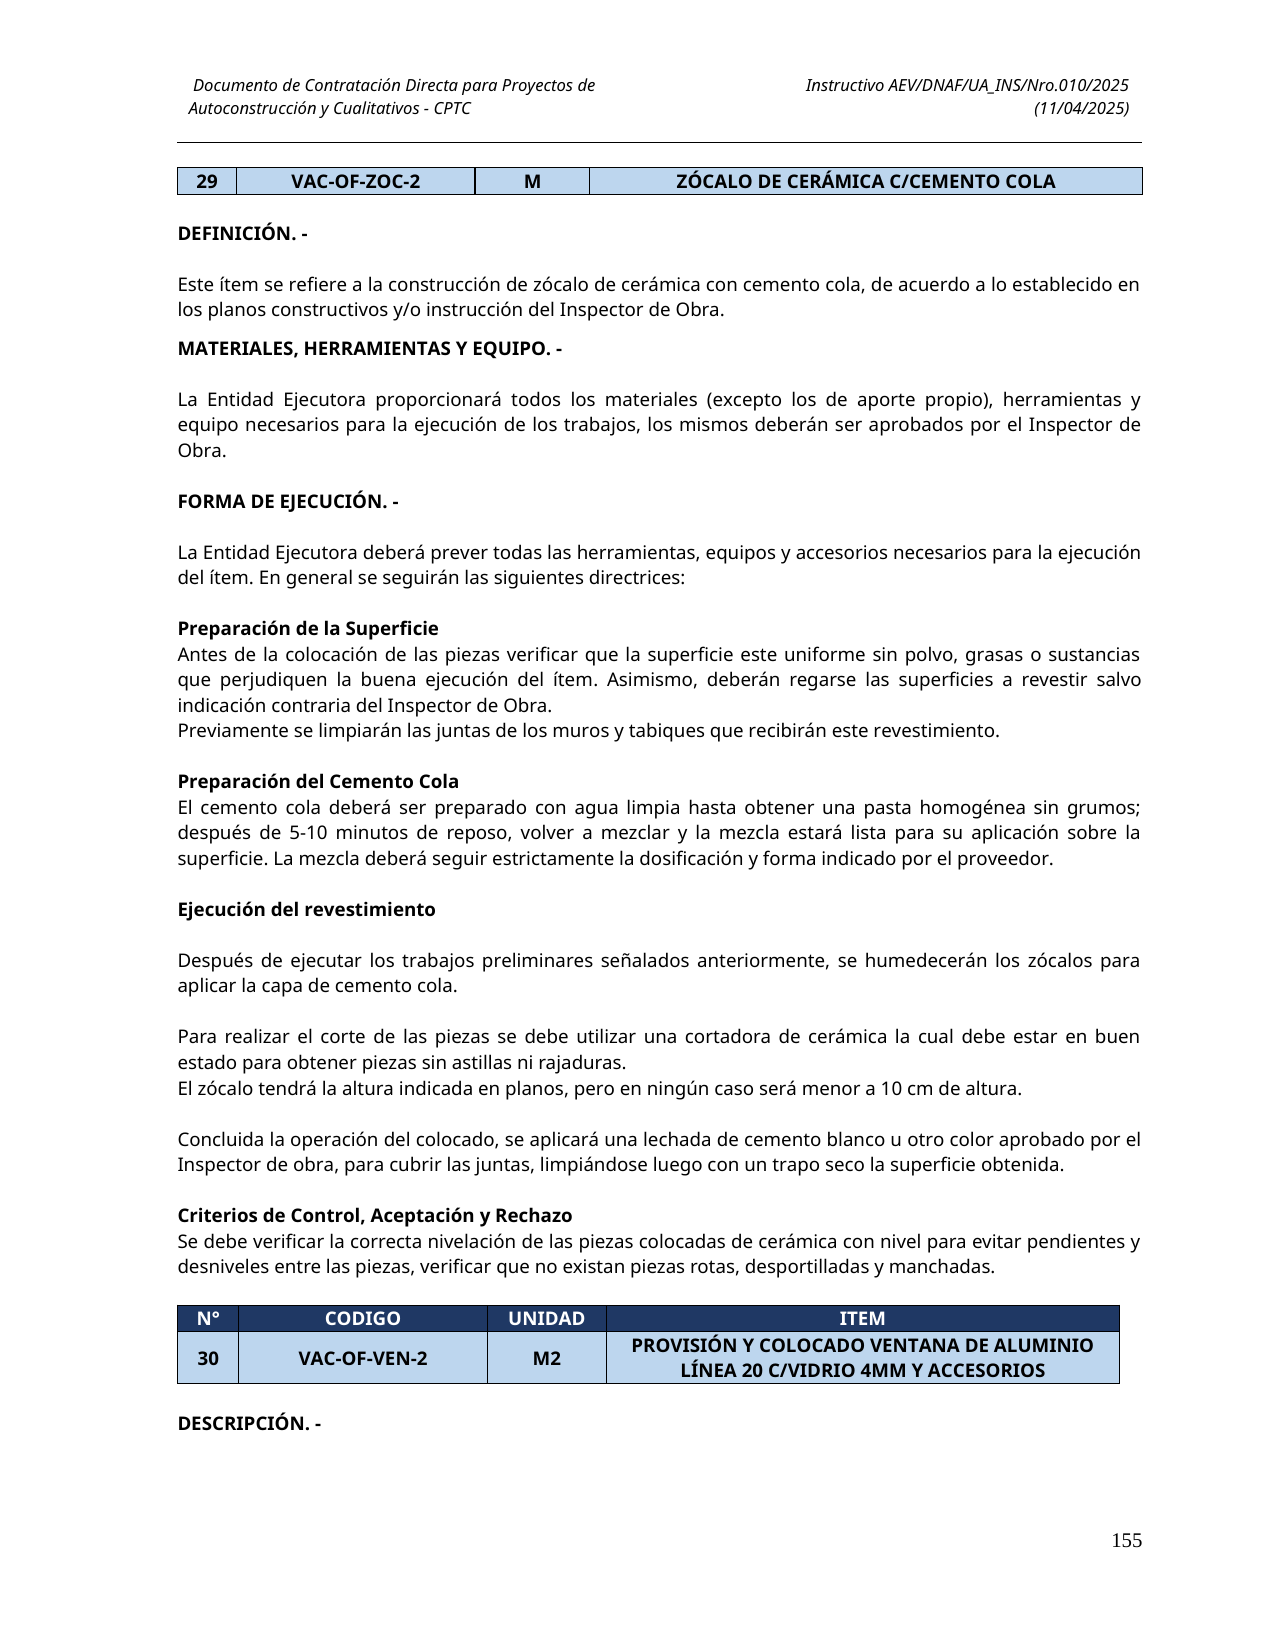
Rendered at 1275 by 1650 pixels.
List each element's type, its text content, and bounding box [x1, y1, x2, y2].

text El cemento cola deberá ser preparado con agua limpia hasta obtener una pasta homogénea sin grumos; después de 5-10 minutos de reposo, volver a mezclar y la mezcla estará lista para su aplicación sobre la superficie. La mezcla deberá seguir estrictamente la dosificación y forma indicado por el proveedor. [177, 794, 1142, 871]
text Preparación del Cemento Cola [177, 769, 1142, 794]
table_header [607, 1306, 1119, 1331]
text Se debe verificar la correcta nivelación de las piezas colocadas de cerámica con nivel para evitar pendientes y desniveles entre las piezas, verificar que no existan piezas rotas, desportilladas y manchadas. [177, 1228, 1142, 1279]
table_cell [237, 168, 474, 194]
text La Entidad Ejecutora proporcionará todos los materiales (excepto los de aporte propio), herramientas y equipo necesarios para la ejecución de los trabajos, los mismos deberán ser aprobados por el Inspector de Obra. [177, 386, 1142, 462]
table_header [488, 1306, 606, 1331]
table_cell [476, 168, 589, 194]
text Este ítem se refiere a la construcción de zócalo de cerámica con cemento cola, de acuerdo a lo establecido en los planos constructivos y/o instrucción del Inspector de Obra. [177, 271, 1142, 322]
text Después de ejecutar los trabajos preliminares señalados anteriormente, se humedecerán los zócalos para aplicar la capa de cemento cola. [177, 947, 1142, 998]
text Previamente se limpiarán las juntas de los muros y tabiques que recibirán este revestimiento. [177, 718, 1142, 743]
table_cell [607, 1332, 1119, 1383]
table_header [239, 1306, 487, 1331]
text MATERIALES, HERRAMIENTAS Y EQUIPO. - [177, 335, 1142, 360]
text La Entidad Ejecutora deberá prever todas las herramientas, equipos y accesorios necesarios para la ejecución del ítem. En general se seguirán las siguientes directrices: [177, 539, 1142, 590]
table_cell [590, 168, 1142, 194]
text DEFINICIÓN. - [177, 220, 1142, 246]
text Ejecución del revestimiento [177, 896, 1142, 922]
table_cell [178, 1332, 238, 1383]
text Preparación de la Superficie [177, 616, 1142, 641]
text Concluida la operación del colocado, se aplicará una lechada de cemento blanco u otro color aprobado por el Inspector de obra, para cubrir las juntas, limpiándose luego con un trapo seco la superficie obtenida. [177, 1126, 1142, 1177]
text Criterios de Control, Aceptación y Rechazo [177, 1202, 1142, 1228]
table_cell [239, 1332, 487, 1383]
text DESCRIPCIÓN. - [177, 1410, 1142, 1435]
text Antes de la colocación de las piezas verificar que la superficie este uniforme sin polvo, grasas o sustancias que perjudiquen la buena ejecución del ítem. Asimismo, deberán regarse las superficies a revestir salvo indicación contraria del Inspector de Obra. [177, 641, 1142, 718]
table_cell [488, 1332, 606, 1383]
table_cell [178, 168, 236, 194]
text Para realizar el corte de las piezas se debe utilizar una cortadora de cerámica la cual debe estar en buen estado para obtener piezas sin astillas ni rajaduras. [177, 1024, 1142, 1075]
text El zócalo tendrá la altura indicada en planos, pero en ningún caso será menor a 10 cm de altura. [177, 1075, 1142, 1100]
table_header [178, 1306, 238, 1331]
text FORMA DE EJECUCIÓN. - [177, 488, 1142, 513]
